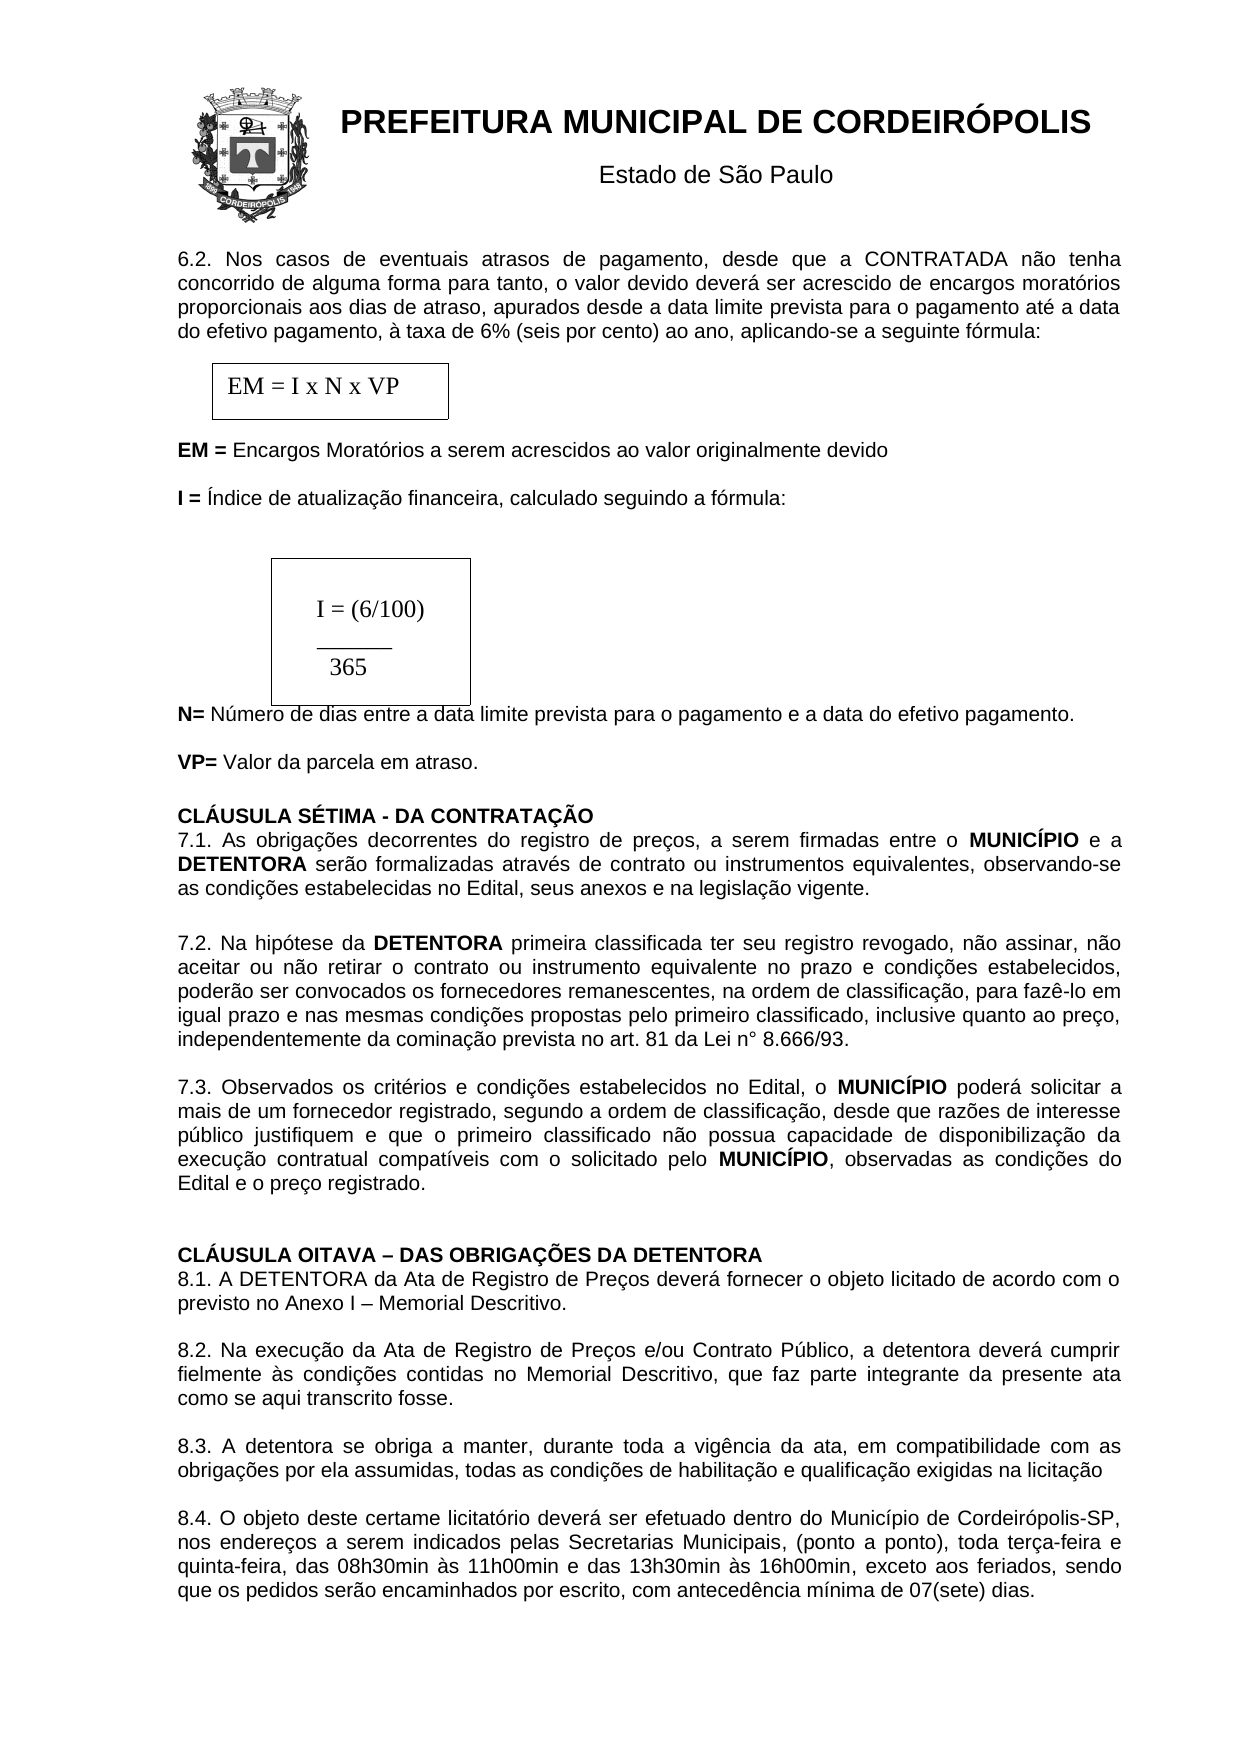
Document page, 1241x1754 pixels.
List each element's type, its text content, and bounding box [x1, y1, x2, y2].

text 6.2. Nos casos de eventuais atrasos de pagamento, desde que a CONTRATADA não tenha concorrido de alguma forma para tanto, o valor devido deverá ser acrescido de encargos moratórios proporcionais aos dias de atraso, apurados desde a data limite prevista para o pagamento até a data do efetivo pagamento, à taxa de 6% (seis por cento) ao ano, aplicando-se a seguinte fórmula: [177, 247, 1122, 342]
text I = Índice de atualização financeira, calculado seguindo a fórmula: [177, 486, 1122, 510]
text EM = Encargos Moratórios a serem acrescidos ao valor originalmente devido [177, 438, 1122, 462]
text N= Número de dias entre a data limite prevista para o pagamento e a data do efetivo pagamento. [177, 702, 1122, 726]
subtitle CLÁUSULA SÉTIMA - DA CONTRATAÇÃO [177, 798, 1122, 828]
text 8.3. A detentora se obriga a manter, durante toda a vigência da ata, em compatibilidade com as obrigações por ela assumidas, todas as condições de habilitação e qualificação exigidas na licitação [177, 1434, 1122, 1482]
text 7.1. As obrigações decorrentes do registro de preços, a serem firmadas entre o MUNICÍPIO e a DETENTORA serão formalizadas através de contrato ou instrumentos equivalentes, observando-se as condições estabelecidas no Edital, seus anexos e na legislação vigente. [177, 828, 1122, 900]
text 8.1. A DETENTORA da Ata de Registro de Preços deverá fornecer o objeto licitado de acordo com o previsto no Anexo I – Memorial Descritivo. [177, 1266, 1122, 1314]
text VP= Valor da parcela em atraso. [177, 750, 1122, 774]
text 7.3. Observados os critérios e condições estabelecidos no Edital, o MUNICÍPIO poderá solicitar a mais de um fornecedor registrado, segundo a ordem de classificação, desde que razões de interesse público justifiquem e que o primeiro classificado não possua capacidade de disponibilização da execução contratual compatíveis com o solicitado pelo MUNICÍPIO, observadas as condições do Edital e o preço registrado. [177, 1075, 1122, 1194]
text 7.2. Na hipótese da DETENTORA primeira classificada ter seu registro revogado, não assinar, não aceitar ou não retirar o contrato ou instrumento equivalente no prazo e condições estabelecidos, poderão ser convocados os fornecedores remanescentes, na ordem de classificação, para fazê-lo em igual prazo e nas mesmas condições propostas pelo primeiro classificado, inclusive quanto ao preço, independentemente da cominação prevista no art. 81 da Lei n° 8.666/93. [177, 931, 1122, 1051]
text CLÁUSULA OITAVA – DAS OBRIGAÇÕES DA DETENTORA [177, 1242, 1122, 1266]
text 8.2. Na execução da Ata de Registro de Preços e/ou Contrato Público, a detentora deverá cumprir fielmente às condições contidas no Memorial Descritivo, que faz parte integrante da presente ata como se aqui transcrito fosse. [177, 1338, 1122, 1410]
text 8.4. O objeto deste certame licitatório deverá ser efetuado dentro do Município de Cordeirópolis-SP, nos endereços a serem indicados pelas Secretarias Municipais, (ponto a ponto), toda terça-feira e quinta-feira, das 08h30min às 11h00min e das 13h30min às 16h00min, exceto aos feriados, sendo que os pedidos serão encaminhados por escrito, com antecedência mínima de 07(sete) dias. [177, 1506, 1122, 1602]
